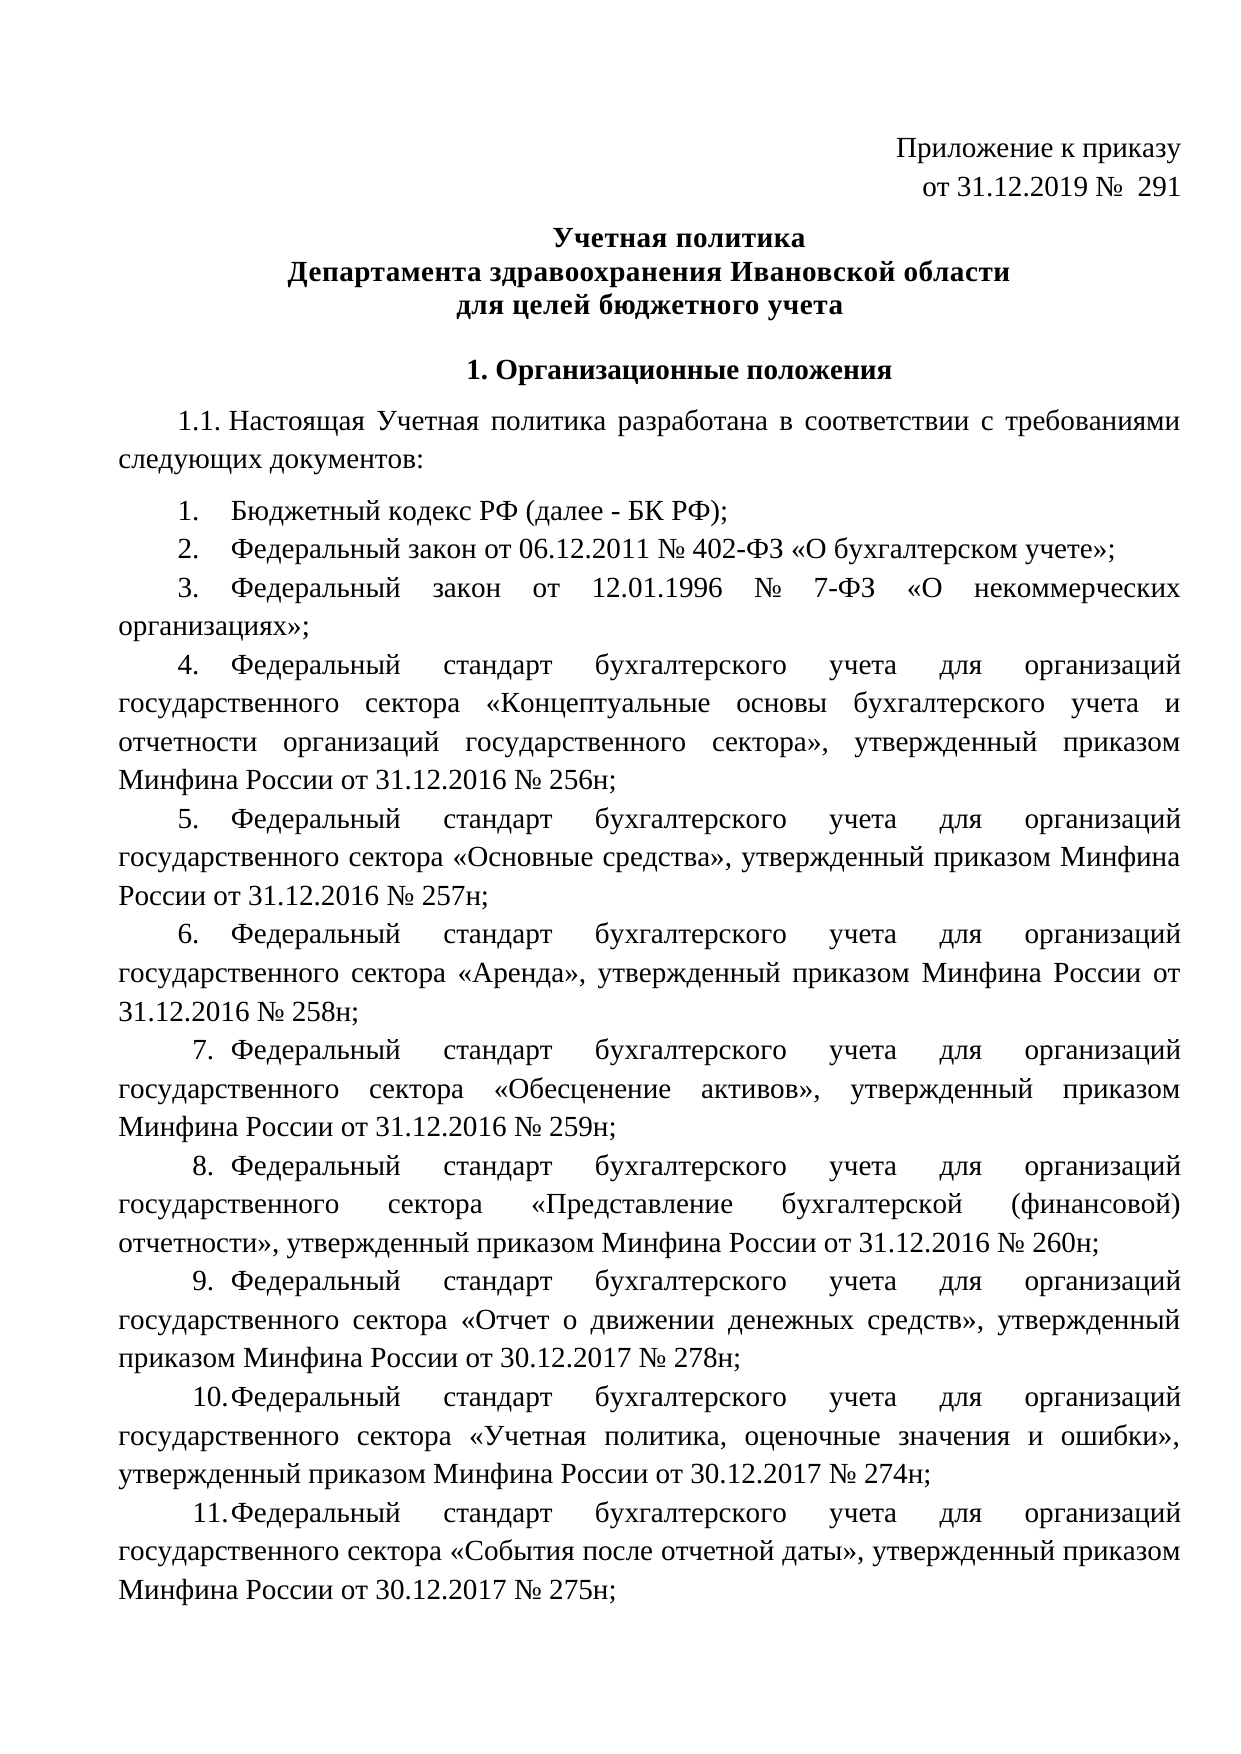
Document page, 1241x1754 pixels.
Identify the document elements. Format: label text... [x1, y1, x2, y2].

list Федеральный стандарт бухгалтерского учета для организаций государственного сектора «Учетная политика, оценочные значения и ошибки», утвержденный приказом Минфина России от 30.12.2017 № 274н; [118, 1379, 1181, 1490]
list Федеральный стандарт бухгалтерского учета для организаций государственного сектора «Представление бухгалтерской (финансовой) отчетности», утвержденный приказом Минфина России от 31.12.2016 № 260н; [118, 1148, 1181, 1258]
subtitle Настоящая Учетная политика разработана в соответствии с требованиями следующих документов: [118, 403, 1181, 475]
list Федеральный стандарт бухгалтерского учета для организаций государственного сектора «Отчет о движении денежных средств», утвержденный приказом Минфина России от 30.12.2017 № 278н; [118, 1263, 1181, 1374]
list Федеральный стандарт бухгалтерского учета для организаций государственного сектора «Аренда», утвержденный приказом Минфина России от 31.12.2016 № 258н; [118, 917, 1181, 1027]
list Федеральный закон от 06.12.2011 № 402-ФЗ «О бухгалтерском учете»; [118, 531, 1181, 565]
list Федеральный стандарт бухгалтерского учета для организаций государственного сектора «Основные средства», утвержденный приказом Минфина России от 31.12.2016 № 257н; [118, 801, 1181, 912]
list Федеральный стандарт бухгалтерского учета для организаций государственного сектора «Обесценение активов», утвержденный приказом Минфина России от 31.12.2016 № 259н; [118, 1032, 1181, 1143]
subtitle Организационные положения [118, 352, 1181, 386]
list Бюджетный кодекс РФ (далее - БК РФ); [118, 493, 1181, 526]
list Федеральный стандарт бухгалтерского учета для организаций государственного сектора «Концептуальные основы бухгалтерского учета и отчетности организаций государственного сектора», утвержденный приказом Минфина России от 31.12.2016 № 256н; [118, 647, 1181, 796]
title Учетная политика Департамента здравоохранения Ивановской области для целей бюджетного учета [118, 220, 1181, 321]
text Приложение к приказу от 31.12.2019 № 291 [118, 131, 1181, 203]
list Федеральный закон от 12.01.1996 № 7-ФЗ «О некоммерческих организациях»; [118, 570, 1181, 642]
list Федеральный стандарт бухгалтерского учета для организаций государственного сектора «События после отчетной даты», утвержденный приказом Минфина России от 30.12.2017 № 275н; [118, 1495, 1181, 1605]
